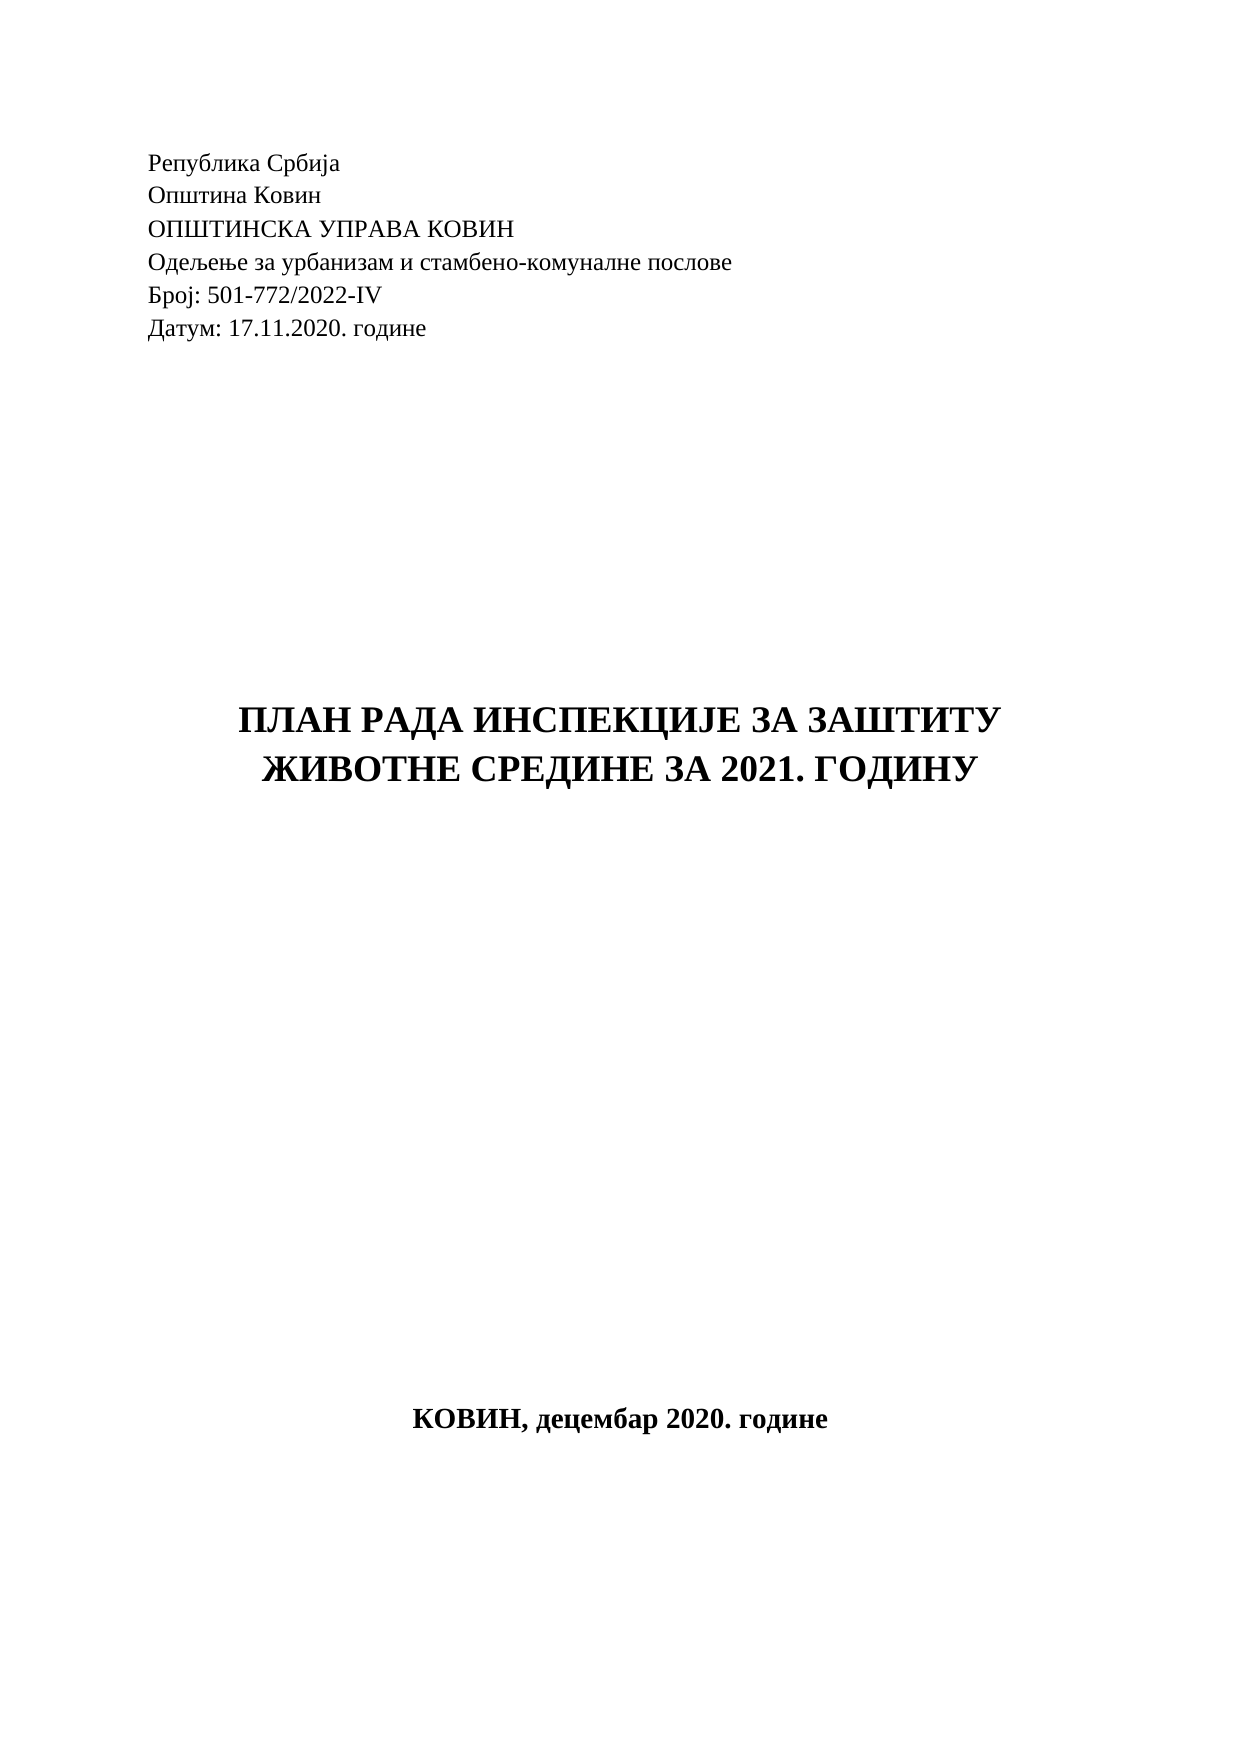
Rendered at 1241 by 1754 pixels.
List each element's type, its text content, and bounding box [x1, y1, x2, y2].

text Датум: 17.11.2020. године [148, 313, 1093, 341]
text ПЛАН РАДА ИНСПЕКЦИЈЕ ЗА ЗАШТИТУ ЖИВОТНЕ СРЕДИНЕ ЗА 2021. ГОДИНУ [148, 697, 1093, 790]
text КОВИН, децембар 2020. године [148, 1401, 1093, 1434]
text Општина Ковин [148, 181, 1093, 209]
text Република Србија [148, 148, 1093, 176]
text Број: 501-772/2022-IV [148, 280, 1093, 308]
text Одељење за урбанизам и стамбено-комуналне послове [148, 247, 1093, 275]
text ОПШТИНСКА УПРАВА КОВИН [148, 214, 1093, 242]
